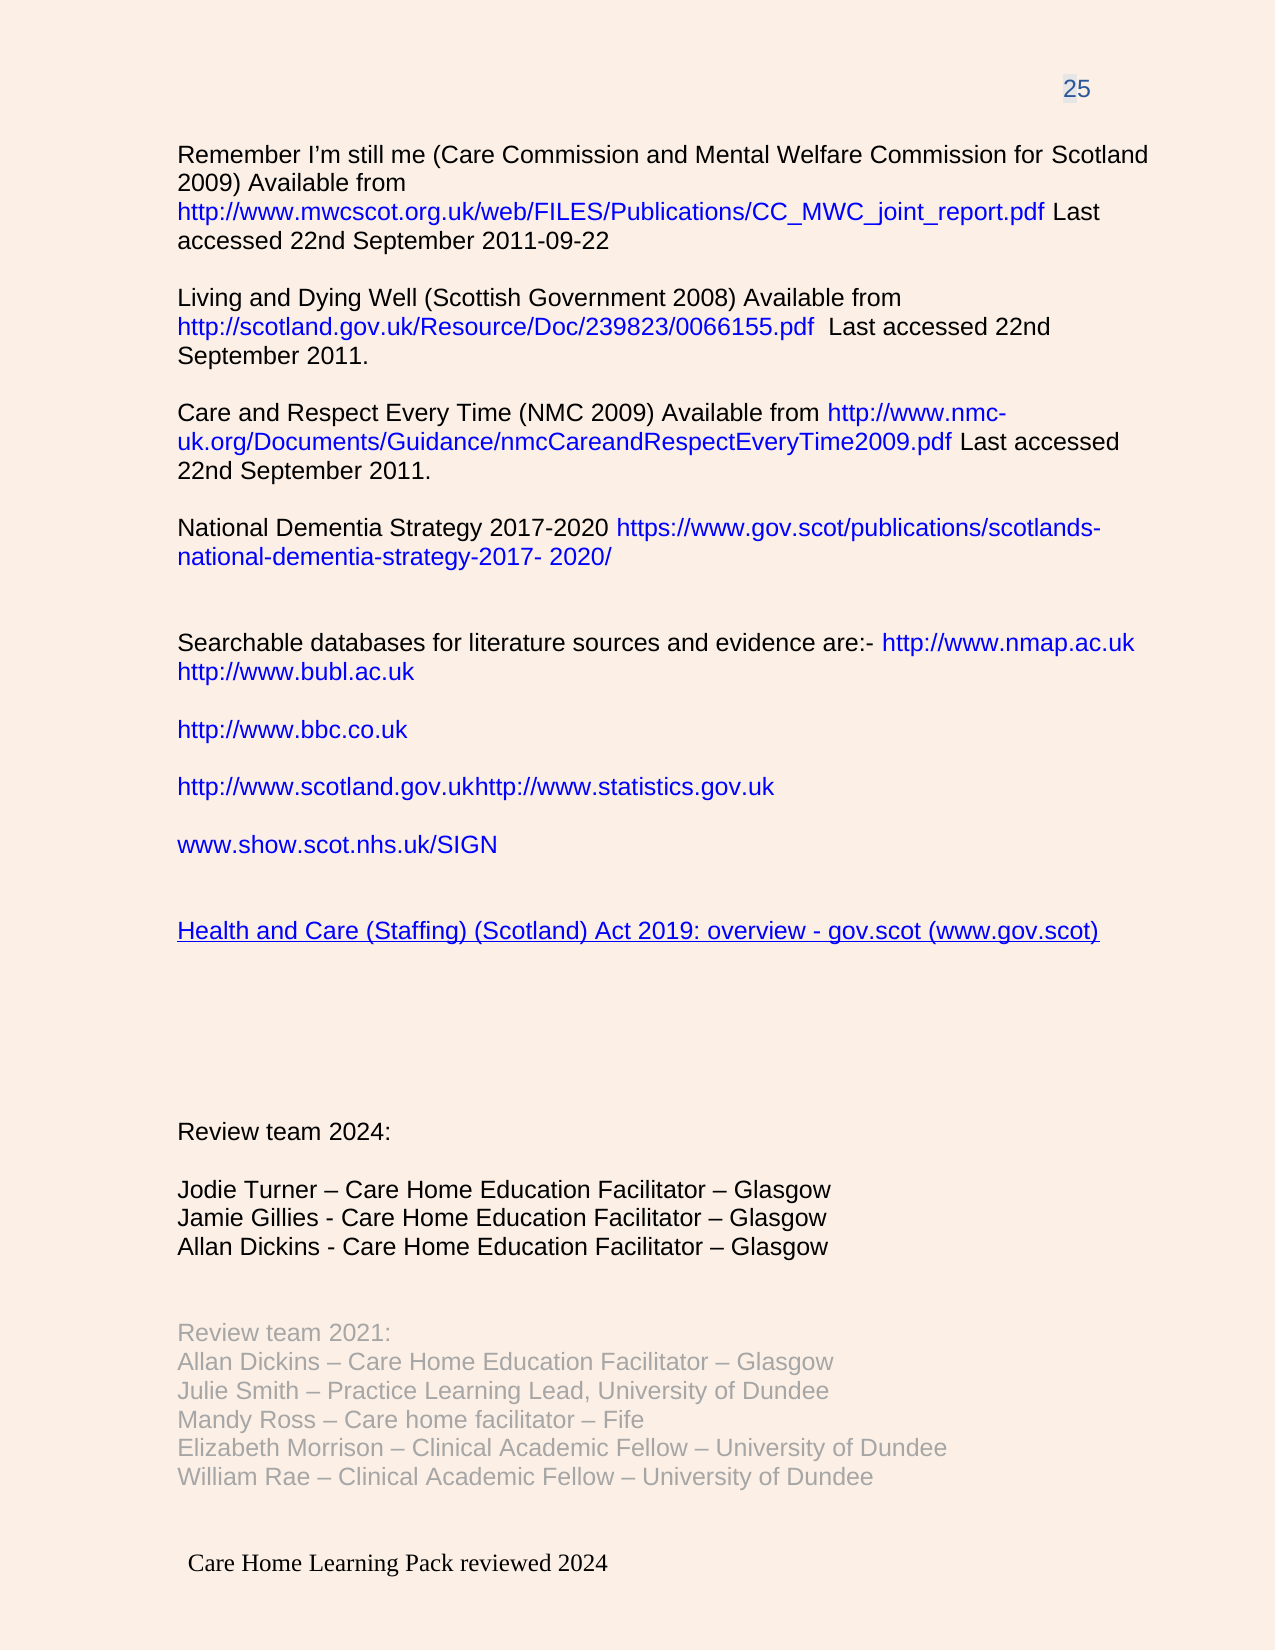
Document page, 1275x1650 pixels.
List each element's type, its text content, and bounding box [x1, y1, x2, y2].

text Elizabeth Morrison – Clinical Academic Fellow – University of Dundee [177, 1433, 1175, 1462]
text Review team 2024: [177, 1117, 1175, 1146]
text Searchable databases for literature sources and evidence are:- http://www.nmap.ac.uk [177, 628, 1175, 657]
text Care and Respect Every Time (NMC 2009) Available from http://www.nmc- uk.org/Documents/Guidance/nmcCareandRespectEveryTime2009.pdf Last accessed 22nd September 2011. [177, 398, 1175, 484]
text http://www.bbc.co.uk [177, 714, 1175, 743]
text http://www.bubl.ac.uk [177, 657, 1175, 686]
text Julie Smith – Practice Learning Lead, University of Dundee [177, 1376, 1175, 1404]
text Health and Care (Staffing) (Scotland) Act 2019: overview - gov.scot (www.gov.scot) [177, 916, 1175, 944]
text Jamie Gillies - Care Home Education Facilitator – Glasgow [177, 1203, 1175, 1232]
text William Rae – Clinical Academic Fellow – University of Dundee [177, 1462, 1175, 1491]
text http://www.scotland.gov.ukhttp://www.statistics.gov.uk [177, 772, 1175, 801]
text Allan Dickins - Care Home Education Facilitator – Glasgow [177, 1232, 1175, 1261]
text Remember I’m still me (Care Commission and Mental Welfare Commission for Scotland 2009) Available from http://www.mwcscot.org.uk/web/FILES/Publications/CC_MWC_joint_report.pdf Last accessed 22nd September 2011-09-22 [177, 139, 1175, 254]
text Living and Dying Well (Scottish Government 2008) Available from http://scotland.gov.uk/Resource/Doc/239823/0066155.pdf Last accessed 22nd September 2011. [177, 283, 1175, 369]
text Mandy Ross – Care home facilitator – Fife [177, 1404, 1175, 1433]
text National Dementia Strategy 2017-2020 https://www.gov.scot/publications/scotlands-national-dementia-strategy-2017- 2020/ [177, 513, 1175, 571]
text Jodie Turner – Care Home Education Facilitator – Glasgow [177, 1174, 1175, 1203]
text www.show.scot.nhs.uk/SIGN [177, 829, 1175, 858]
text Review team 2021: [177, 1318, 1175, 1347]
text Allan Dickins – Care Home Education Facilitator – Glasgow [177, 1347, 1175, 1376]
